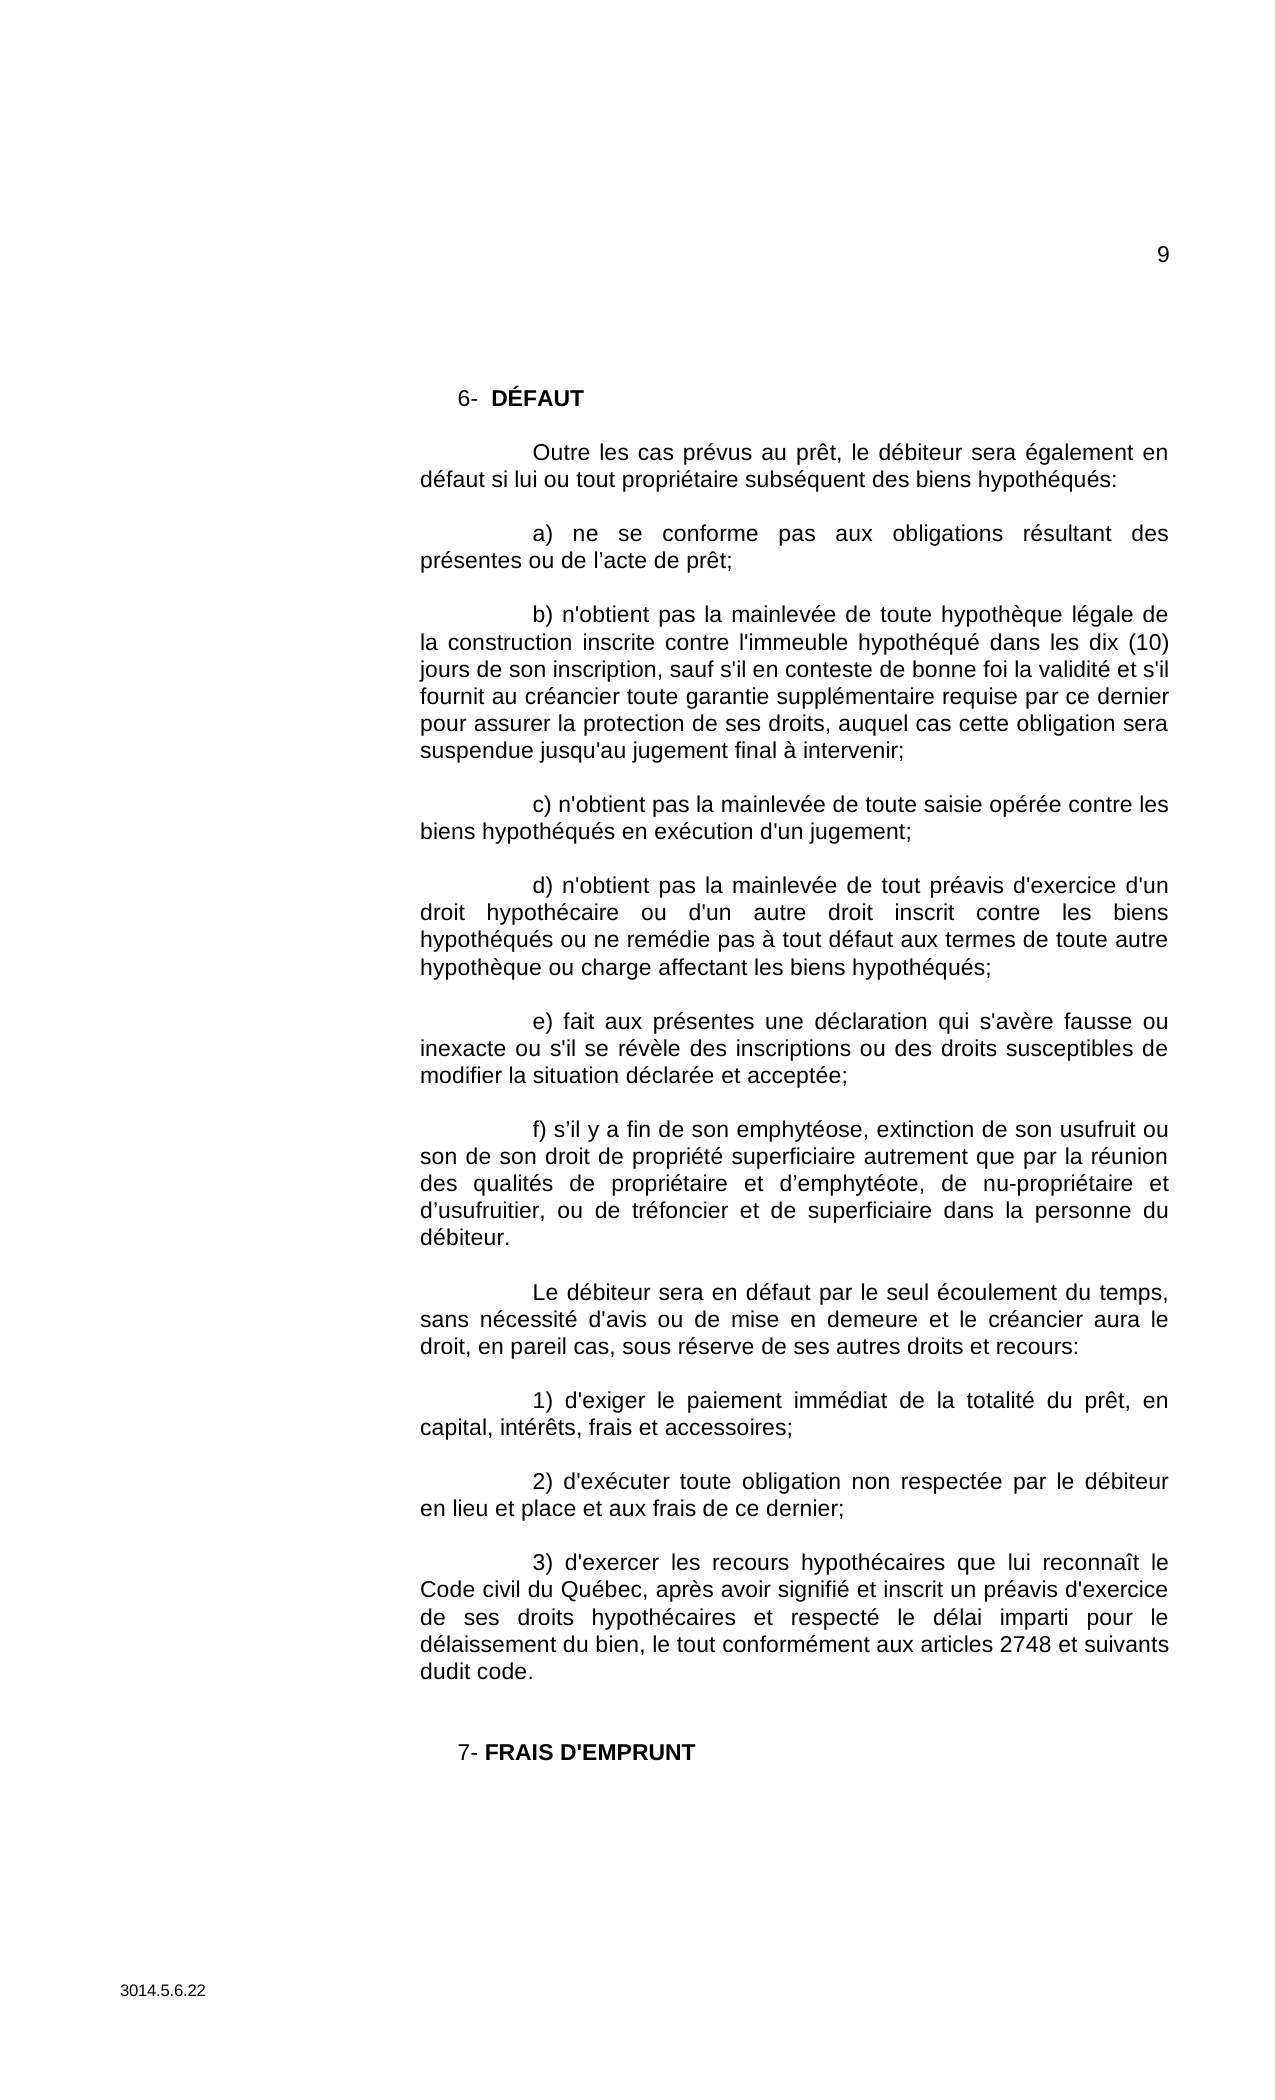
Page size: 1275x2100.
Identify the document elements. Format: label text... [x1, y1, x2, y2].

text b) n'obtient pas la mainlevée de toute hypothèque légale de la construction inscrite contre l'immeuble hypothéqué dans les dix (10) jours de son inscription, sauf s'il en conteste de bonne foi la validité et s'il fournit au créancier toute garantie supplémentaire requise par ce dernier pour assurer la protection de ses droits, auquel cas cette obligation sera suspendue jusqu'au jugement final à intervenir; [420, 601, 1170, 763]
text Outre les cas prévus au prêt, le débiteur sera également en défaut si lui ou tout propriétaire subséquent des biens hypothéqués: [420, 438, 1170, 492]
text 6- DÉFAUT [420, 384, 1170, 411]
text d) n'obtient pas la mainlevée de tout préavis d'exercice d'un droit hypothécaire ou d'un autre droit inscrit contre les biens hypothéqués ou ne remédie pas à tout défaut aux termes de toute autre hypothèque ou charge affectant les biens hypothéqués; [420, 872, 1170, 980]
text e) fait aux présentes une déclaration qui s'avère fausse ou inexacte ou s'il se révèle des inscriptions ou des droits susceptibles de modifier la situation déclarée et acceptée; [420, 1007, 1170, 1088]
text 1) d'exiger le paiement immédiat de la totalité du prêt, en capital, intérêts, frais et accessoires; [420, 1386, 1170, 1440]
text 7- FRAIS D'EMPRUNT [420, 1738, 1170, 1765]
text f) s’il y a fin de son emphytéose, extinction de son usufruit ou son de son droit de propriété superficiaire autrement que par la réunion des qualités de propriétaire et d’emphytéote, de nu-propriétaire et d’usufruitier, ou de tréfoncier et de superficiaire dans la personne du débiteur. [420, 1115, 1170, 1251]
text c) n'obtient pas la mainlevée de toute saisie opérée contre les biens hypothéqués en exécution d'un jugement; [420, 790, 1170, 844]
text 3) d'exercer les recours hypothécaires que lui reconnaît le Code civil du Québec, après avoir signifié et inscrit un préavis d'exercice de ses droits hypothécaires et respecté le délai imparti pour le délaissement du bien, le tout conformément aux articles 2748 et suivants dudit code. [420, 1549, 1170, 1684]
text 2) d'exécuter toute obligation non respectée par le débiteur en lieu et place et aux frais de ce dernier; [420, 1467, 1170, 1522]
text Le débiteur sera en défaut par le seul écoulement du temps, sans nécessité d'avis ou de mise en demeure et le créancier aura le droit, en pareil cas, sous réserve de ses autres droits et recours: [420, 1278, 1170, 1359]
text a) ne se conforme pas aux obligations résultant des présentes ou de l’acte de prêt; [420, 519, 1170, 574]
